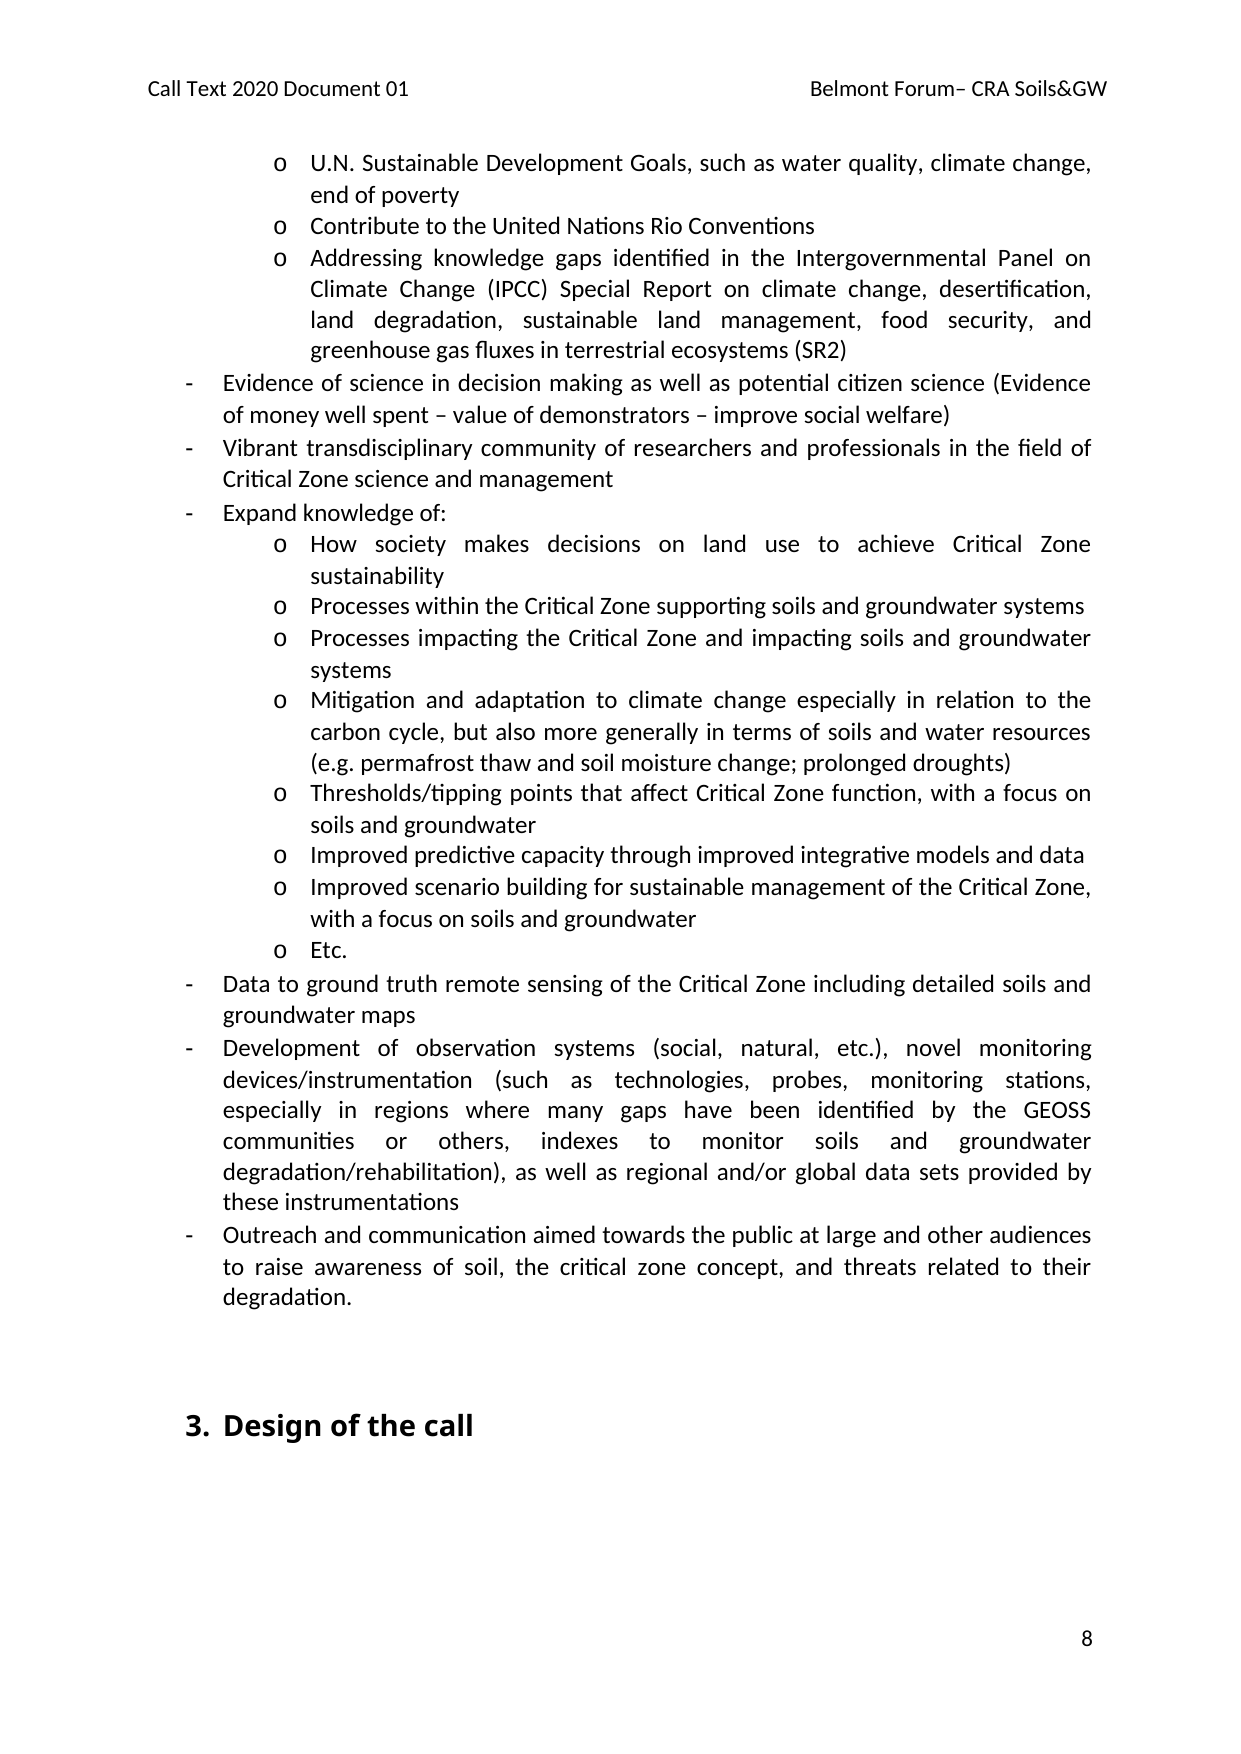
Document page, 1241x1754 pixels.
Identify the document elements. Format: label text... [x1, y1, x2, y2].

list Development of observation systems (social, natural, etc.), novel monitoring devices/instrumentation (such as technologies, probes, monitoring stations, especially in regions where many gaps have been identified by the GEOSS communities or others, indexes to monitor soils and groundwater degradation/rehabilitation), as well as regional and/or global data sets provided by these instrumentations [185, 1030, 1093, 1217]
list Expand knowledge of: [185, 494, 1093, 528]
list Data to ground truth remote sensing of the Critical Zone including detailed soils and groundwater maps [185, 966, 1093, 1030]
list Etc. [273, 934, 1093, 966]
list Addressing knowledge gaps identified in the Intergovernmental Panel on Climate Change (IPCC) Special Report on climate change, desertification, land degradation, sustainable land management, food security, and greenhouse gas fluxes in terrestrial ecosystems (SR2) [273, 242, 1093, 365]
list Contribute to the United Nations Rio Conventions [273, 210, 1093, 242]
list Outreach and communication aimed towards the public at large and other audiences to raise awareness of soil, the critical zone concept, and threats related to their degradation. [185, 1217, 1093, 1312]
list Processes impacting the Critical Zone and impacting soils and groundwater systems [273, 622, 1093, 684]
list Improved predictive capacity through improved integrative models and data [273, 840, 1093, 871]
list How society makes decisions on land use to achieve Critical Zone sustainability [273, 528, 1093, 591]
subtitle Design of the call [185, 1405, 1093, 1445]
list Vibrant transdisciplinary community of researchers and professionals in the field of Critical Zone science and management [185, 429, 1093, 494]
list Mitigation and adaptation to climate change especially in relation to the carbon cycle, but also more generally in terms of soils and water resources (e.g. permafrost thaw and soil moisture change; prolonged droughts) [273, 684, 1093, 777]
list Improved scenario building for sustainable management of the Critical Zone, with a focus on soils and groundwater [273, 871, 1093, 934]
list Processes within the Critical Zone supporting soils and groundwater systems [273, 591, 1093, 622]
list Thresholds/tipping points that affect Critical Zone function, with a focus on soils and groundwater [273, 777, 1093, 840]
list Evidence of science in decision making as well as potential citizen science (Evidence of money well spent – value of demonstrators – improve social welfare) [185, 365, 1093, 429]
list U.N. Sustainable Development Goals, such as water quality, climate change, end of poverty [273, 148, 1093, 210]
